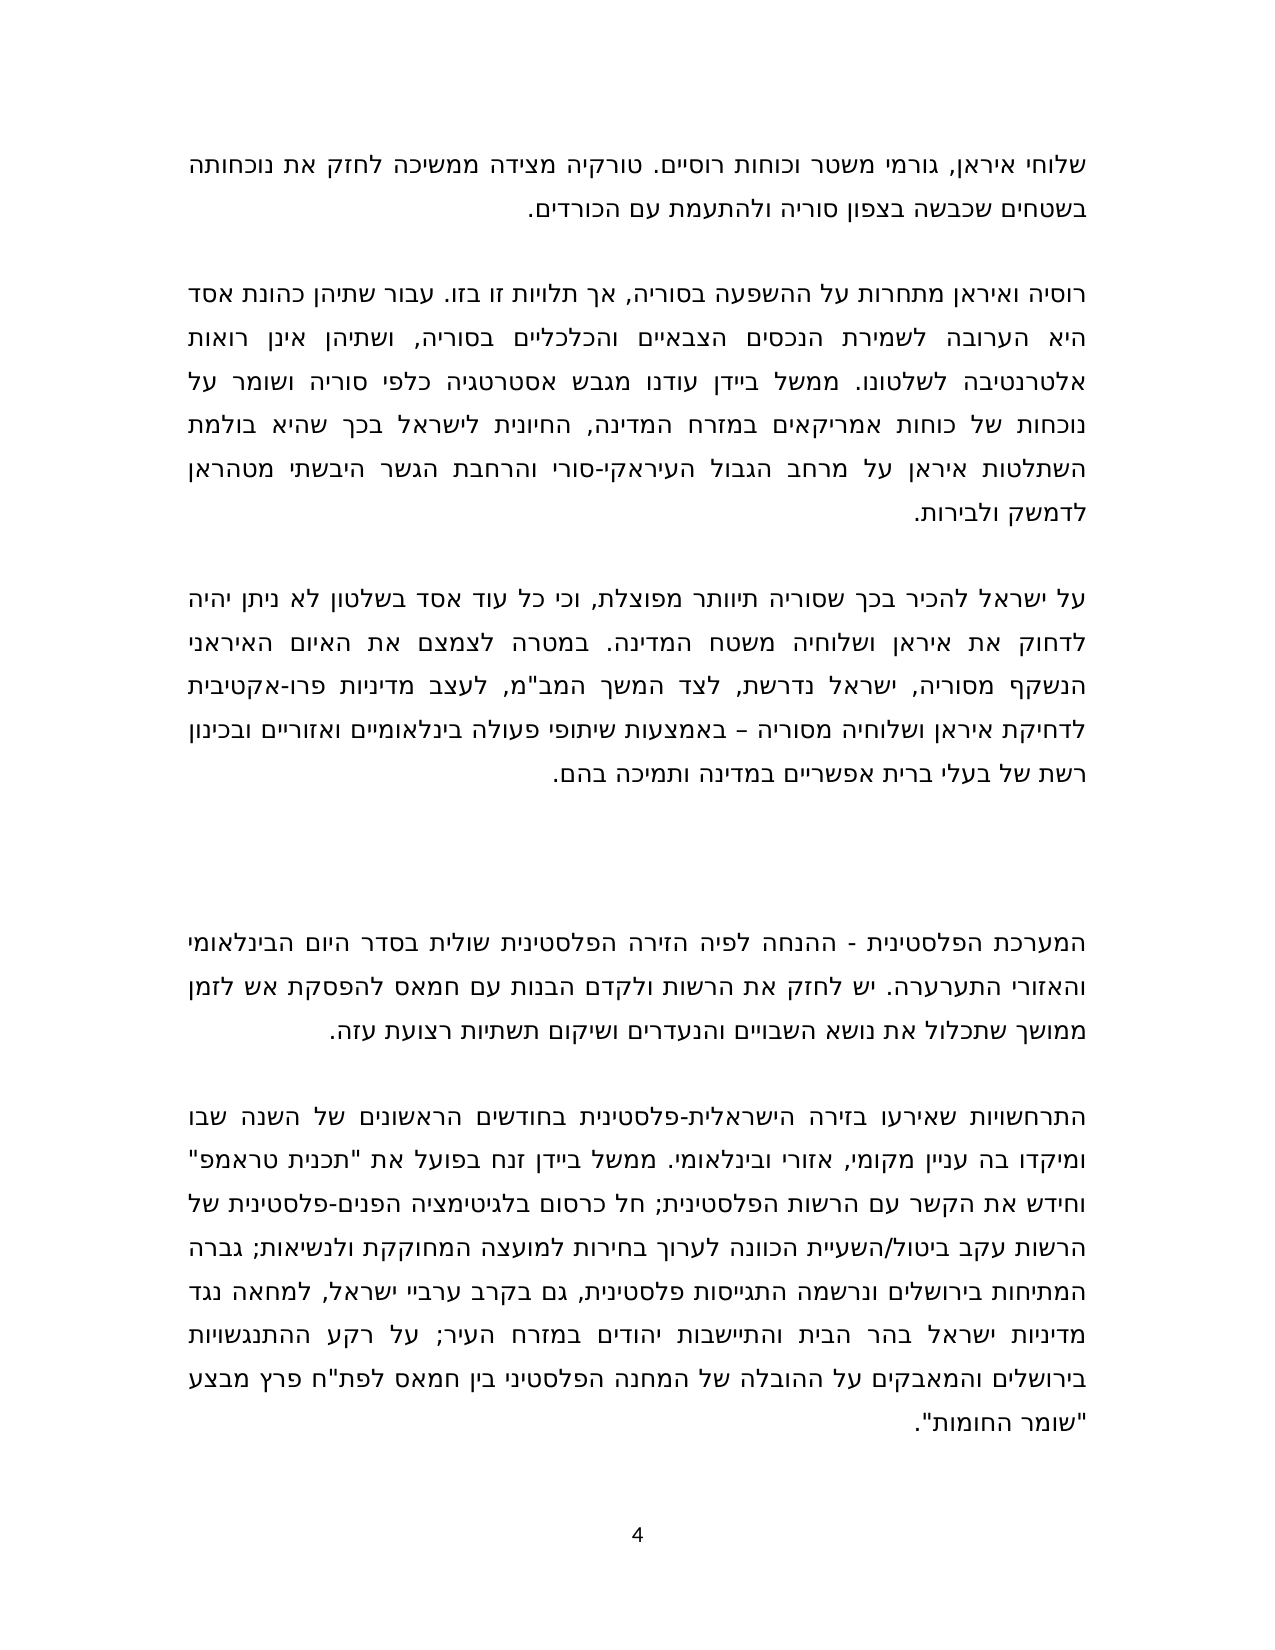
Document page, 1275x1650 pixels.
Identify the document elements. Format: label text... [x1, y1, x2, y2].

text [187, 150, 1087, 223]
text רוסיה ואיראן מתחרות על ההשפעה בסוריה, אך תלויות זו בזו. עבור שתיהן כהונת אסד היא הערובה לשמירת הנכסים הצבאיים והכלכליים בסוריה, ושתיהן אינן רואות אלטרנטיבה לשלטונו. ממשל ביידן עודנו מגבש אסטרטגיה כלפי סוריה ושומר על נוכחות של כוחות אמריקאים במזרח המדינה, החיונית לישראל בכך שהיא בולמת השתלטות איראן על מרחב הגבול העיראקי-סורי והרחבת הגשר היבשתי מטהראן לדמשק ולבירות. [187, 279, 1087, 527]
text התרחשויות שאירעו בזירה הישראלית-פלסטינית בחודשים הראשונים של השנה שבו ומיקדו בה עניין מקומי, אזורי ובינלאומי. ממשל ביידן זנח בפועל את "תכנית טראמפ" וחידש את הקשר עם הרשות הפלסטינית; חל כרסום בלגיטימציה הפנים-פלסטינית של הרשות עקב ביטול/השעיית הכוונה לערוך בחירות למועצה המחוקקת ולנשיאות; גברה המתיחות בירושלים ונרשמה התגייסות פלסטינית, גם בקרב ערביי ישראל, למחאה נגד מדיניות ישראל בהר הבית והתיישבות יהודים במזרח העיר; על רקע ההתנגשויות בירושלים והמאבקים על ההובלה של המחנה הפלסטיני בין חמאס לפת"ח פרץ מבצע "שומר החומות". [187, 1102, 1087, 1437]
text על ישראל להכיר בכך שסוריה תיוותר מפוצלת, וכי כל עוד אסד בשלטון לא ניתן יהיה לדחוק את איראן ושלוחיה משטח המדינה. במטרה לצמצם את האיום האיראני הנשקף מסוריה, ישראל נדרשת, לצד המשך המב"מ, לעצב מדיניות פרו-אקטיבית לדחיקת איראן ושלוחיה מסוריה – באמצעות שיתופי פעולה בינלאומיים ואזוריים ובכינון רשת של בעלי ברית אפשריים במדינה ותמיכה בהם. [187, 584, 1087, 788]
text המערכת הפלסטינית - ההנחה לפיה הזירה הפלסטינית שולית בסדר היום הבינלאומי והאזורי התערערה. יש לחזק את הרשות ולקדם הבנות עם חמאס להפסקת אש לזמן ממושך שתכלול את נושא השבויים והנעדרים ושיקום תשתיות רצועת עזה. [187, 929, 1087, 1045]
